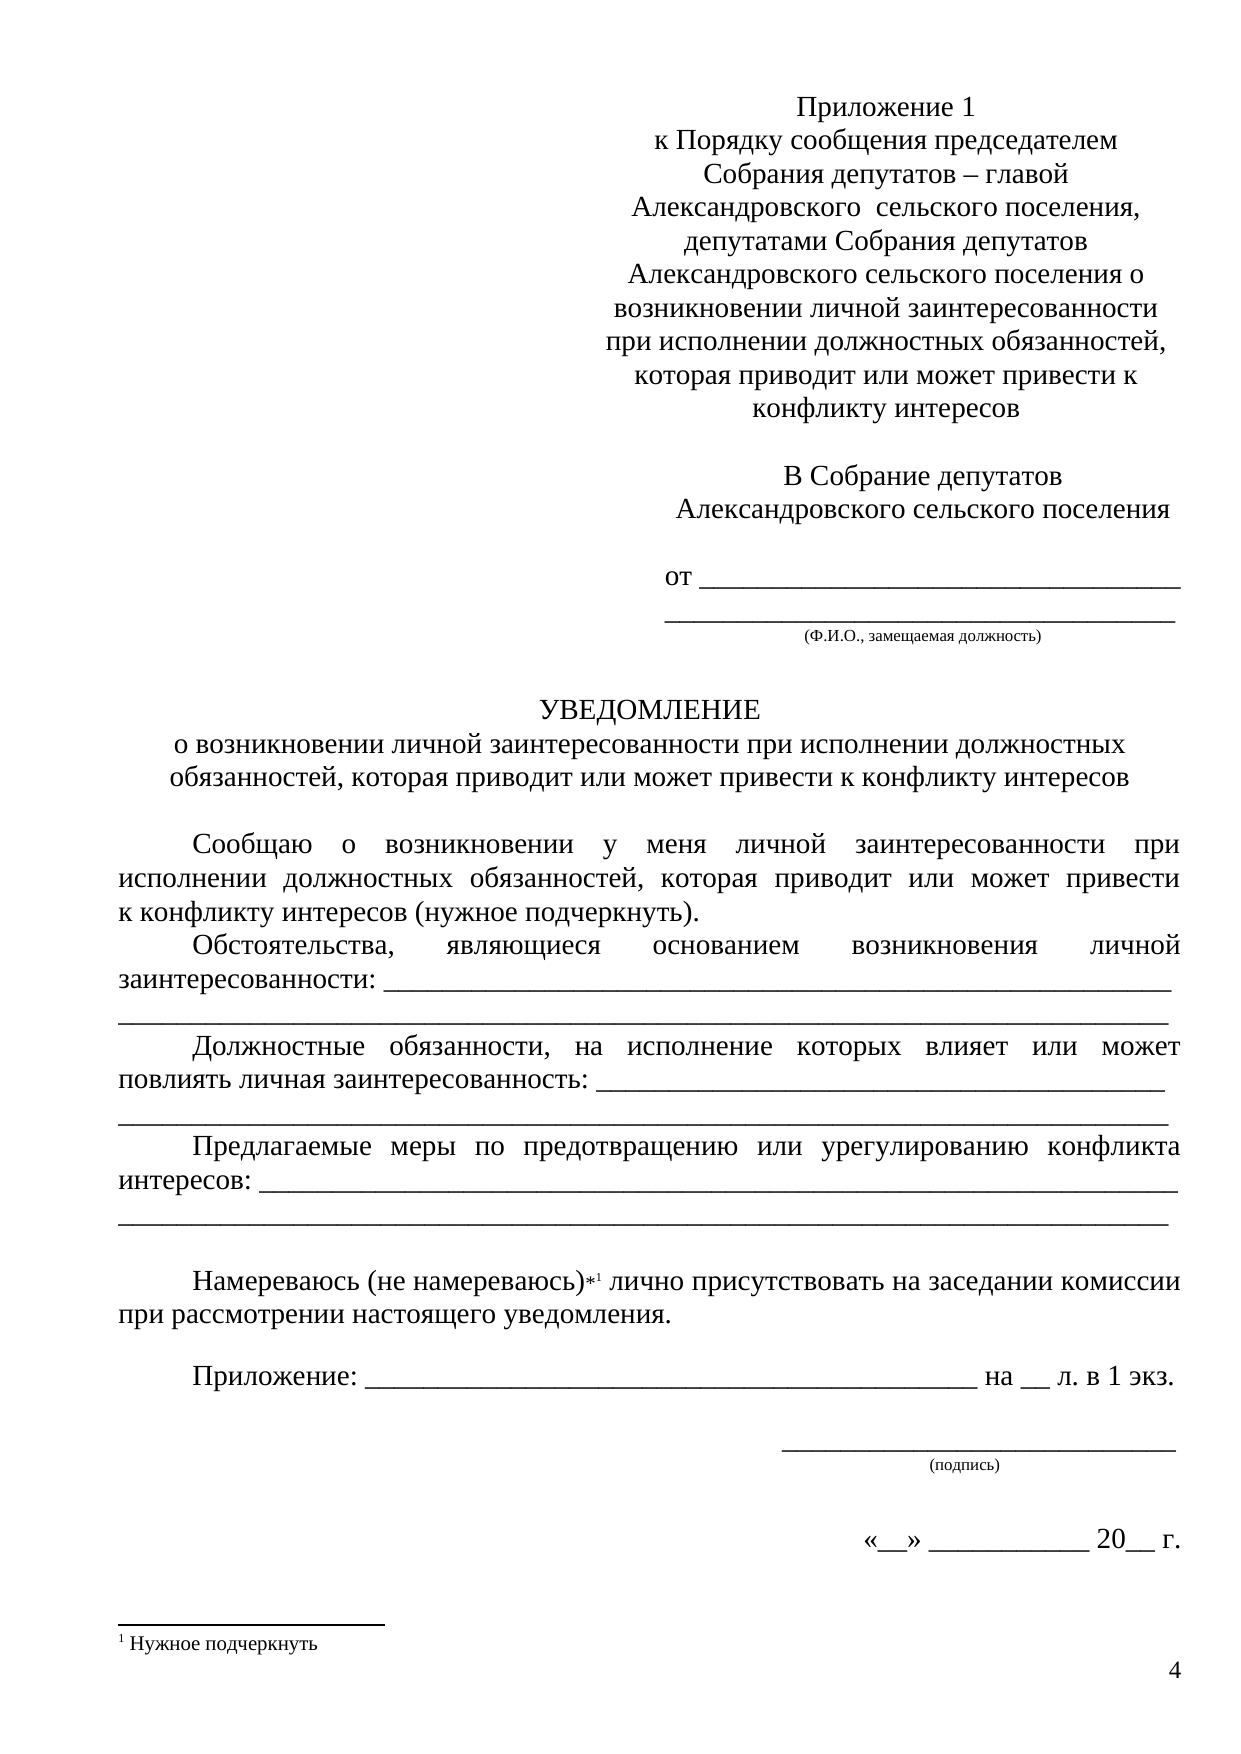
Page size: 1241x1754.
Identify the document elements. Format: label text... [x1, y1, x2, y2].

text (Ф.И.О., замещаемая должность) [664, 625, 1181, 659]
text «__» ___________ 20__ г. [118, 1521, 1181, 1555]
text (подпись) [266, 1454, 1181, 1488]
text ___________________________________ [664, 592, 1181, 625]
text Сообщаю о возникновении у меня личной заинтересованности при исполнении должностных обязанностей, которая приводит или может привести к конфликту интересов (нужное подчеркнуть). [118, 827, 1181, 927]
text к Порядку сообщения председателем Собрания депутатов – главой Александровского сельского поселения, депутатами Собрания депутатов Александровского сельского поселения о возникновении личной заинтересованности при исполнении должностных обязанностей, которая приводит или может привести к конфликту интересов [591, 122, 1181, 424]
text Намереваюсь (не намереваюсь)* лично присутствовать на заседании комиссии при рассмотрении настоящего уведомления. [118, 1263, 1181, 1330]
text Обстоятельства, являющиеся основанием возникновения личной заинтересованности: ______________________________________________________ [118, 927, 1181, 994]
text Приложение 1 [591, 89, 1181, 122]
text ________________________________________________________________________ [118, 1095, 1181, 1128]
text УВЕДОМЛЕНИЕ [118, 692, 1181, 726]
text Приложение: __________________________________________ на __ л. в 1 экз. [118, 1358, 1181, 1392]
text ________________________________________________________________________ [118, 994, 1181, 1028]
text Александровского сельского поселения [664, 491, 1181, 525]
text В Собрание депутатов [664, 458, 1181, 491]
text ________________________________________________________________________ [118, 1196, 1181, 1229]
text от _________________________________ [664, 558, 1181, 592]
text о возникновении личной заинтересованности при исполнении должностных обязанностей, которая приводит или может привести к конфликту интересов [118, 726, 1181, 793]
text ___________________________ [708, 1421, 1181, 1454]
text Должностные обязанности, на исполнение которых влияет или может повлиять личная заинтересованность: _______________________________________ [118, 1028, 1181, 1095]
text Предлагаемые меры по предотвращению или урегулированию конфликта интересов: _______________________________________________________________ [118, 1128, 1181, 1196]
